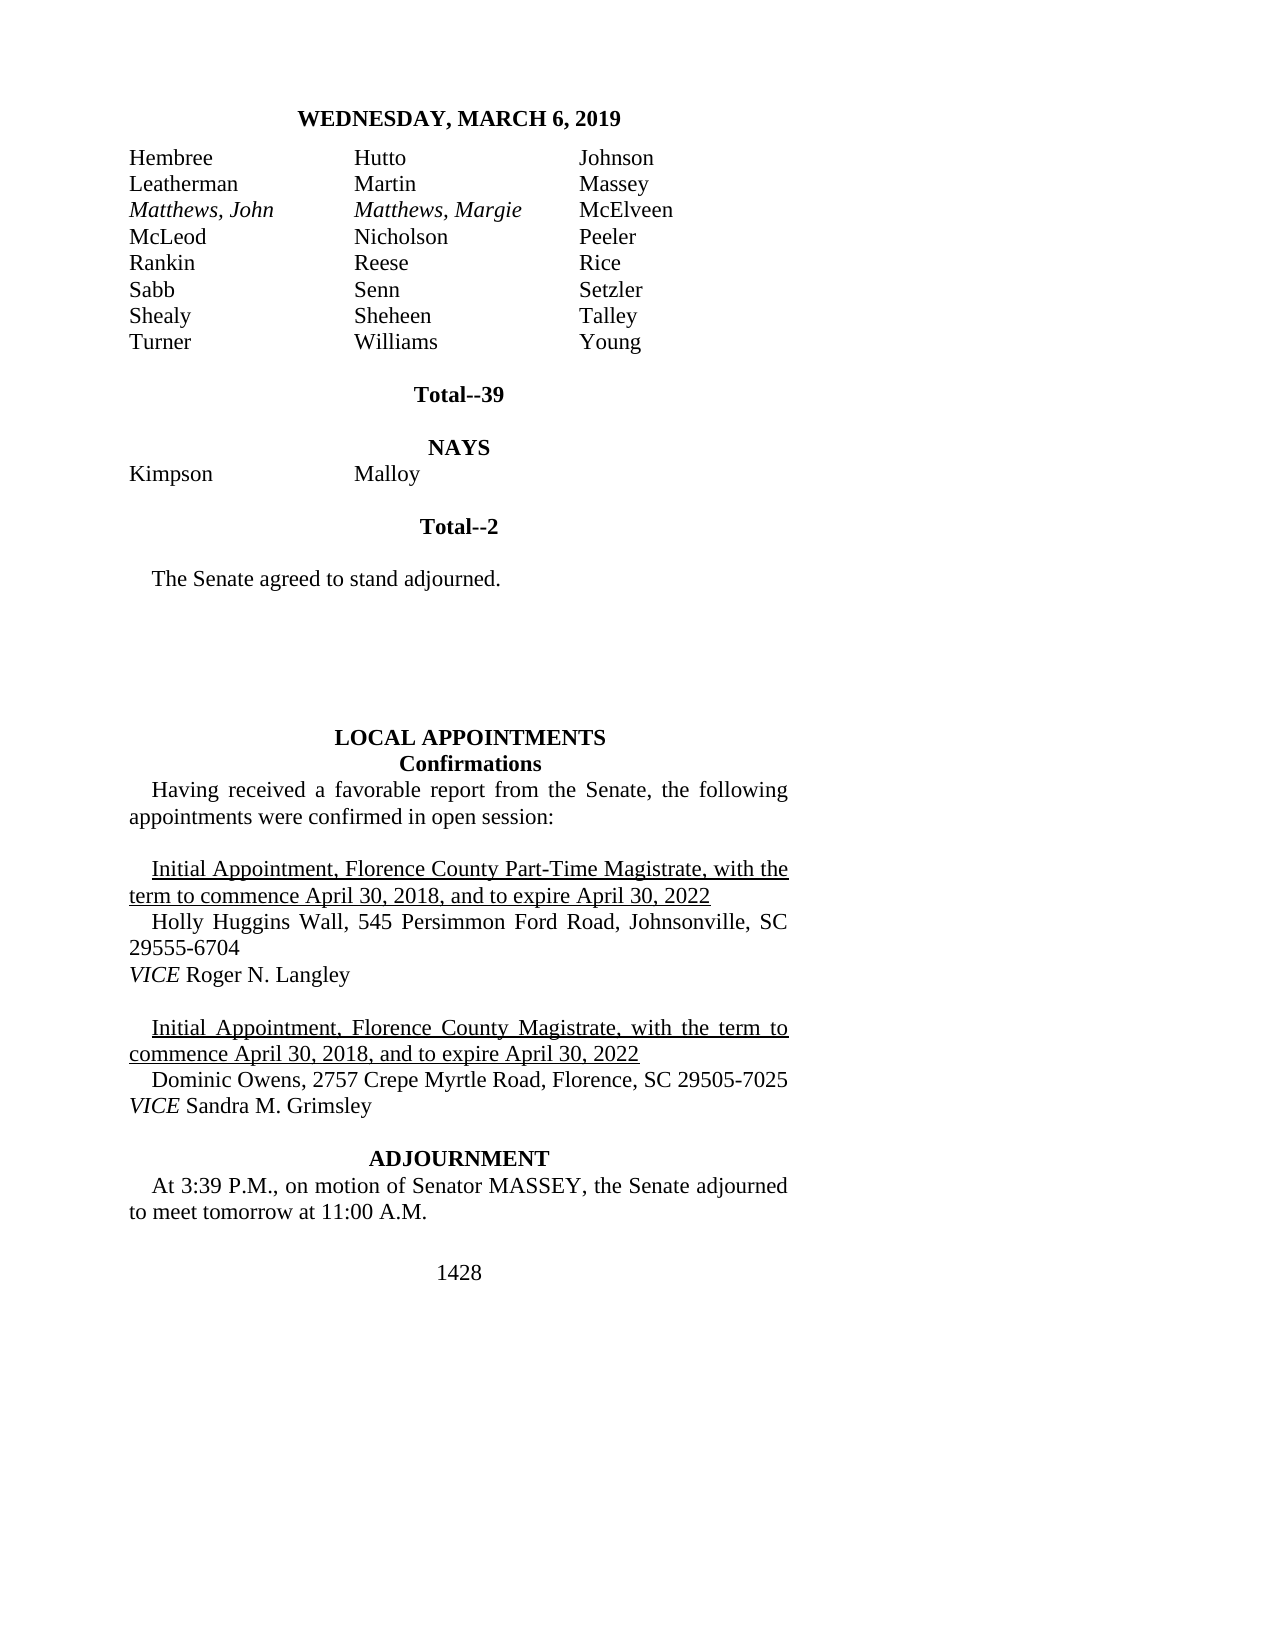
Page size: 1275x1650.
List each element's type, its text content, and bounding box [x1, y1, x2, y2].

text Dominic Owens, 2757 Crepe Myrtle Road, Florence, SC 29505-7025 VICE Sandra M. Grimsley [129, 1066, 789, 1119]
text Holly Huggins Wall, 545 Persimmon Ford Road, Johnsonville, SC 29555-6704 [129, 908, 789, 961]
text LOCAL APPOINTMENTS [129, 724, 789, 750]
text NAYS [129, 434, 789, 460]
text VICE Roger N. Langley [129, 961, 789, 987]
text Total--39 [129, 381, 789, 407]
text Having received a favorable report from the Senate, the following appointments were confirmed in open session: [129, 776, 789, 829]
text Rankin Reese Rice [129, 249, 789, 276]
text At 3:39 P.M., on motion of Senator MASSEY, the Senate adjourned to meet tomorrow at 11:00 A.M. [129, 1172, 789, 1224]
text Shealy Sheheen Talley [129, 302, 789, 328]
text McLeod Nicholson Peeler [129, 223, 789, 249]
text Hembree Hutto Johnson [129, 144, 789, 170]
text ADJOURNMENT [129, 1145, 789, 1172]
text Initial Appointment, Florence County Part-Time Magistrate, with the term to commence April 30, 2018, and to expire April 30, 2022 [129, 855, 789, 908]
text The Senate agreed to stand adjourned. [129, 566, 789, 592]
text Total--2 [129, 513, 789, 539]
text Matthews, John Matthews, Margie McElveen [129, 197, 789, 223]
text Sabb Senn Setzler [129, 276, 789, 302]
text Turner Williams Young [129, 328, 789, 355]
text Leatherman Martin Massey [129, 170, 789, 197]
text Initial Appointment, Florence County Magistrate, with the term to commence April 30, 2018, and to expire April 30, 2022 [129, 1013, 789, 1066]
text Kimpson Malloy [129, 460, 789, 486]
text Confirmations [129, 750, 789, 776]
